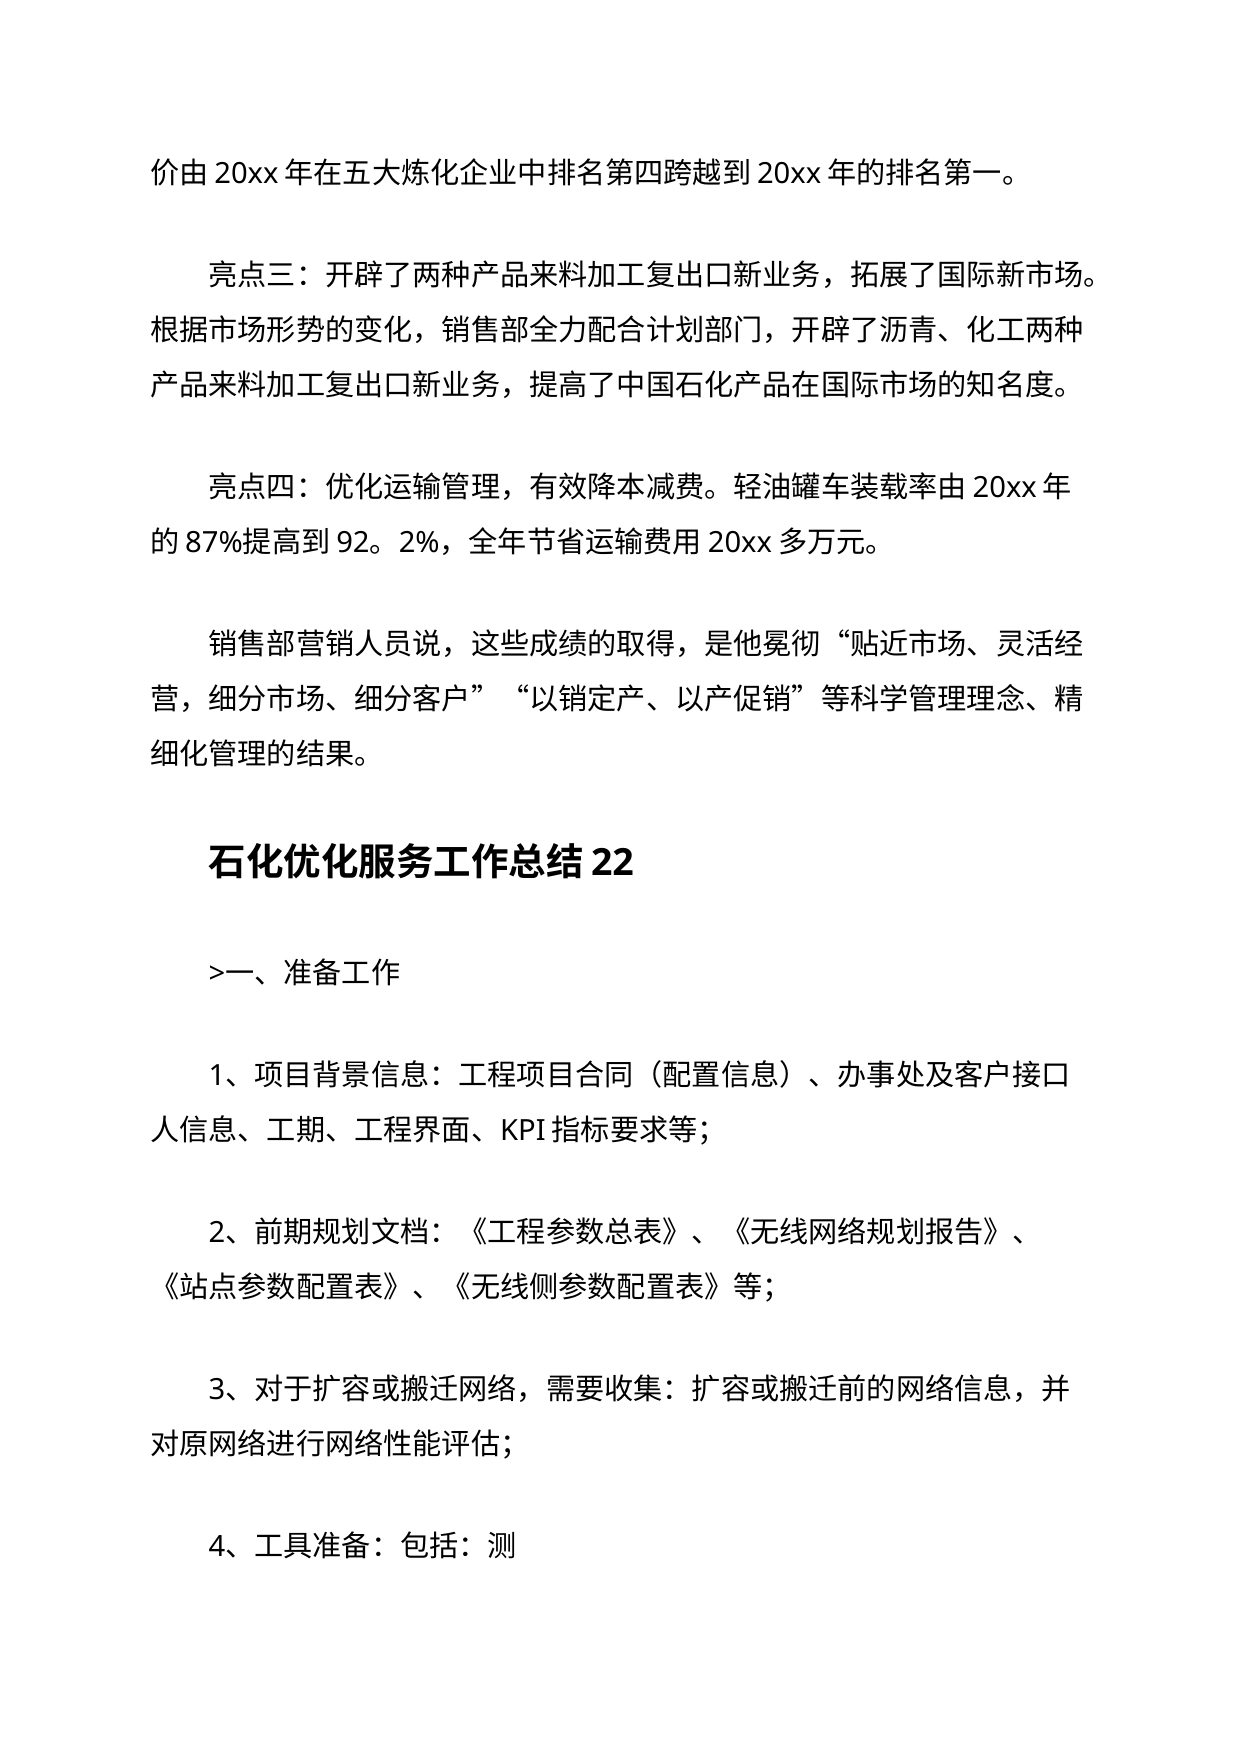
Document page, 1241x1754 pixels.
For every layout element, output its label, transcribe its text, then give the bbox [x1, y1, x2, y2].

text 3、对于扩容或搬迁网络，需要收集：扩容或搬迁前的网络信息，并对原网络进行网络性能评估； [150, 1365, 1090, 1463]
text 石化优化服务工作总结22 [150, 832, 1090, 887]
text 1、项目背景信息：工程项目合同（配置信息）、办事处及客户接口人信息、工期、工程界面、KPI指标要求等； [150, 1052, 1090, 1149]
text 销售部营销人员说，这些成绩的取得，是他冕彻“贴近市场、灵活经营，细分市场、细分客户”“以销定产、以产促销”等科学管理理念、精细化管理的结果。 [150, 621, 1090, 773]
text 亮点四：优化运输管理，有效降本减费。轻油罐车装载率由20xx年的87%提高到92。2%，全年节省运输费用20xx多万元。 [150, 463, 1090, 561]
text 亮点三：开辟了两种产品来料加工复出口新业务，拓展了国际新市场。根据市场形势的变化，销售部全力配合计划部门，开辟了沥青、化工两种产品来料加工复出口新业务，提高了中国石化产品在国际市场的知名度。 [150, 252, 1090, 404]
text >一、准备工作 [150, 950, 1090, 992]
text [150, 150, 1090, 192]
text 4、工具准备：包括：测 [150, 1522, 1090, 1564]
text 2、前期规划文档：《工程参数总表》、《无线网络规划报告》、《站点参数配置表》、《无线侧参数配置表》等； [150, 1209, 1090, 1306]
